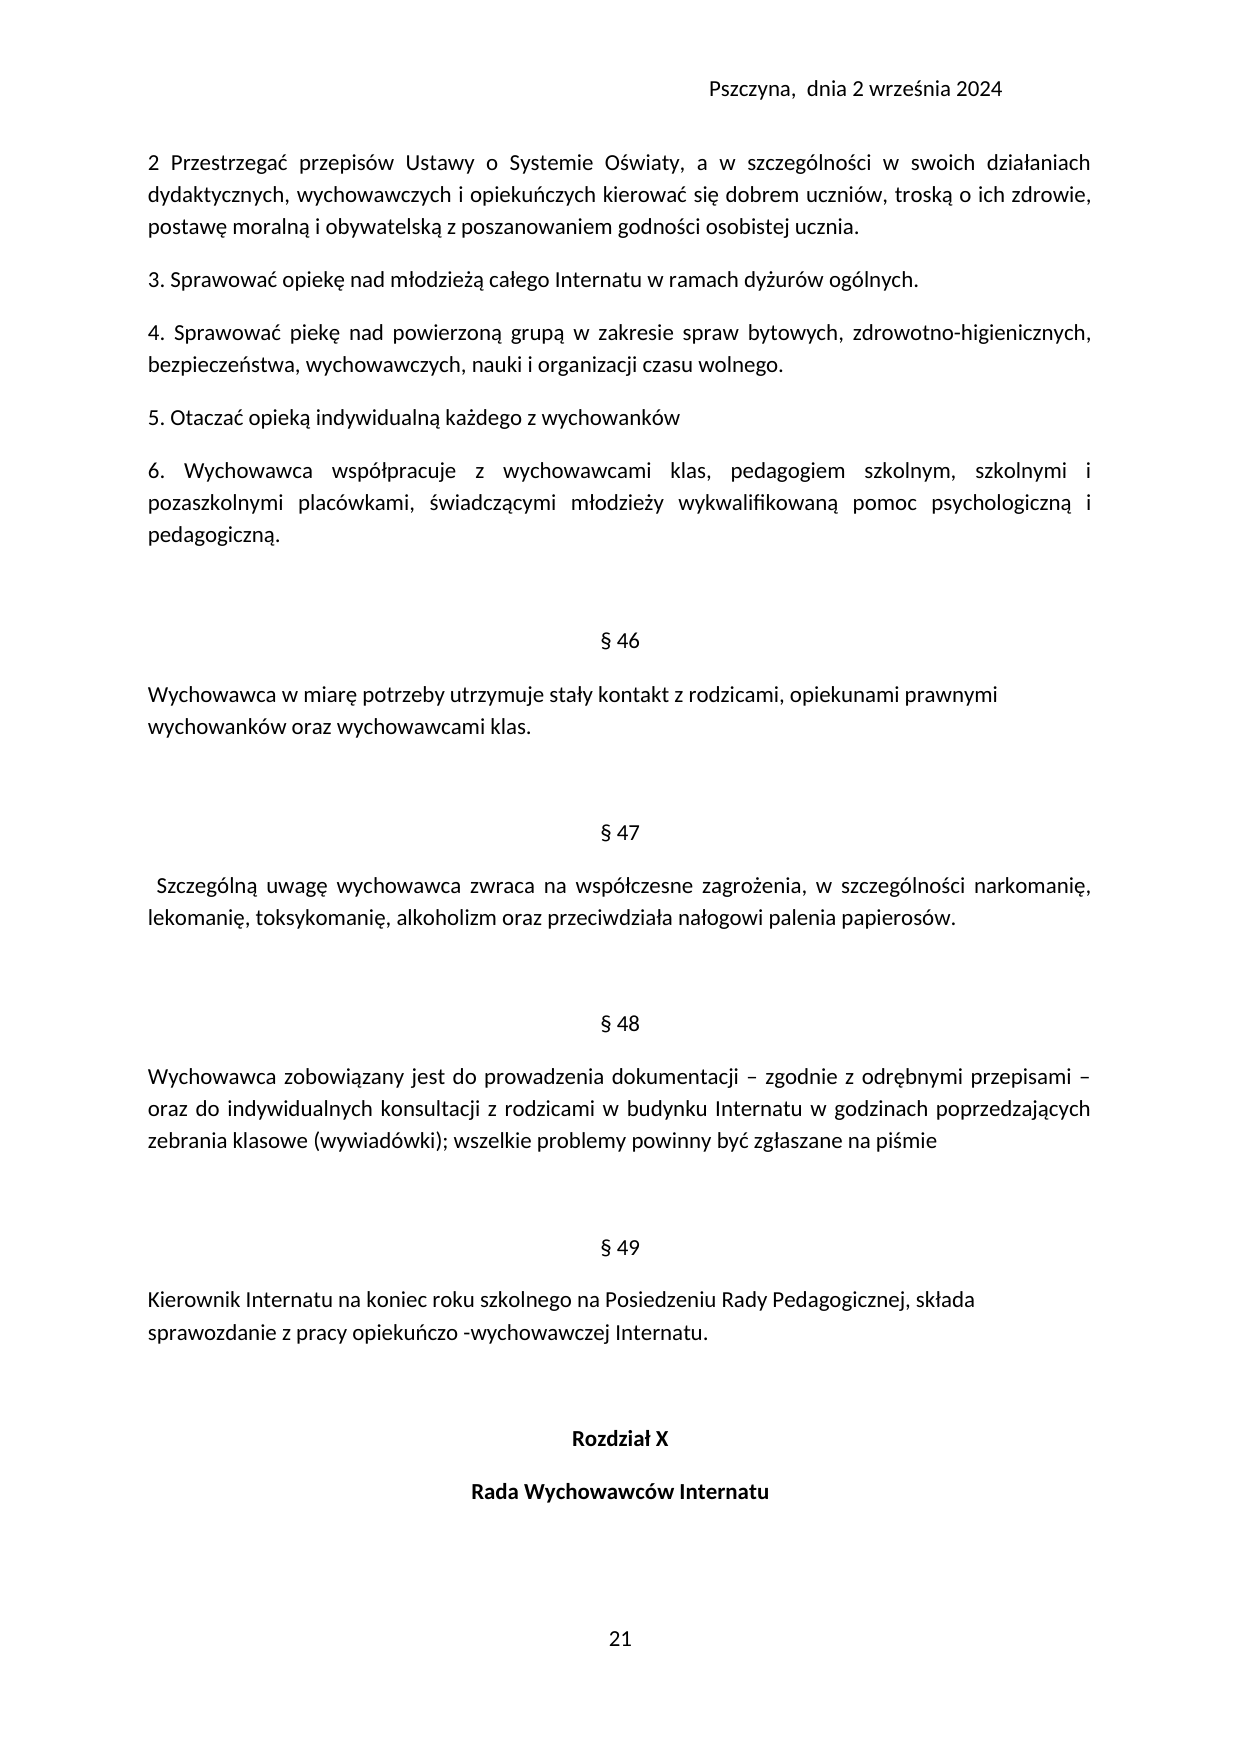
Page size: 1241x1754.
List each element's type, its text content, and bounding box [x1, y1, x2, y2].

text 6. Wychowawca współpracuje z wychowawcami klas, pedagogiem szkolnym, szkolnymi i pozaszkolnymi placówkami, świadczącymi młodzieży wykwalifikowaną pomoc psychologiczną i pedagogiczną. [148, 456, 1093, 549]
text § 47 [148, 818, 1093, 846]
text Rozdział X [148, 1424, 1093, 1452]
text Wychowawca w miarę potrzeby utrzymuje stały kontakt z rodzicami, opiekunami prawnymi wychowanków oraz wychowawcami klas. [148, 680, 1093, 740]
text 4. Sprawować piekę nad powierzoną grupą w zakresie spraw bytowych, zdrowotno-higienicznych, bezpieczeństwa, wychowawczych, nauki i organizacji czasu wolnego. [148, 318, 1093, 378]
text Wychowawca zobowiązany jest do prowadzenia dokumentacji – zgodnie z odrębnymi przepisami – oraz do indywidualnych konsultacji z rodzicami w budynku Internatu w godzinach poprzedzających zebrania klasowe (wywiadówki); wszelkie problemy powinny być zgłaszane na piśmie [148, 1062, 1093, 1154]
text § 46 [148, 627, 1093, 655]
text Szczególną uwagę wychowawca zwraca na współczesne zagrożenia, w szczególności narkomanię, lekomanię, toksykomanię, alkoholizm oraz przeciwdziała nałogowi palenia papierosów. [148, 871, 1093, 931]
text 3. Sprawować opiekę nad młodzieżą całego Internatu w ramach dyżurów ogólnych. [148, 265, 1093, 293]
text Kierownik Internatu na koniec roku szkolnego na Posiedzeniu Rady Pedagogicznej, składa sprawozdanie z pracy opiekuńczo -wychowawczej Internatu. [148, 1286, 1093, 1346]
text 5. Otaczać opieką indywidualną każdego z wychowanków [148, 403, 1093, 431]
text § 48 [148, 1009, 1093, 1037]
text 2 Przestrzegać przepisów Ustawy o Systemie Oświaty, a w szczególności w swoich działaniach dydaktycznych, wychowawczych i opiekuńczych kierować się dobrem uczniów, troską o ich zdrowie, postawę moralną i obywatelską z poszanowaniem godności osobistej ucznia. [148, 148, 1093, 240]
text Rada Wychowawców Internatu [148, 1477, 1093, 1505]
text § 49 [148, 1233, 1093, 1261]
